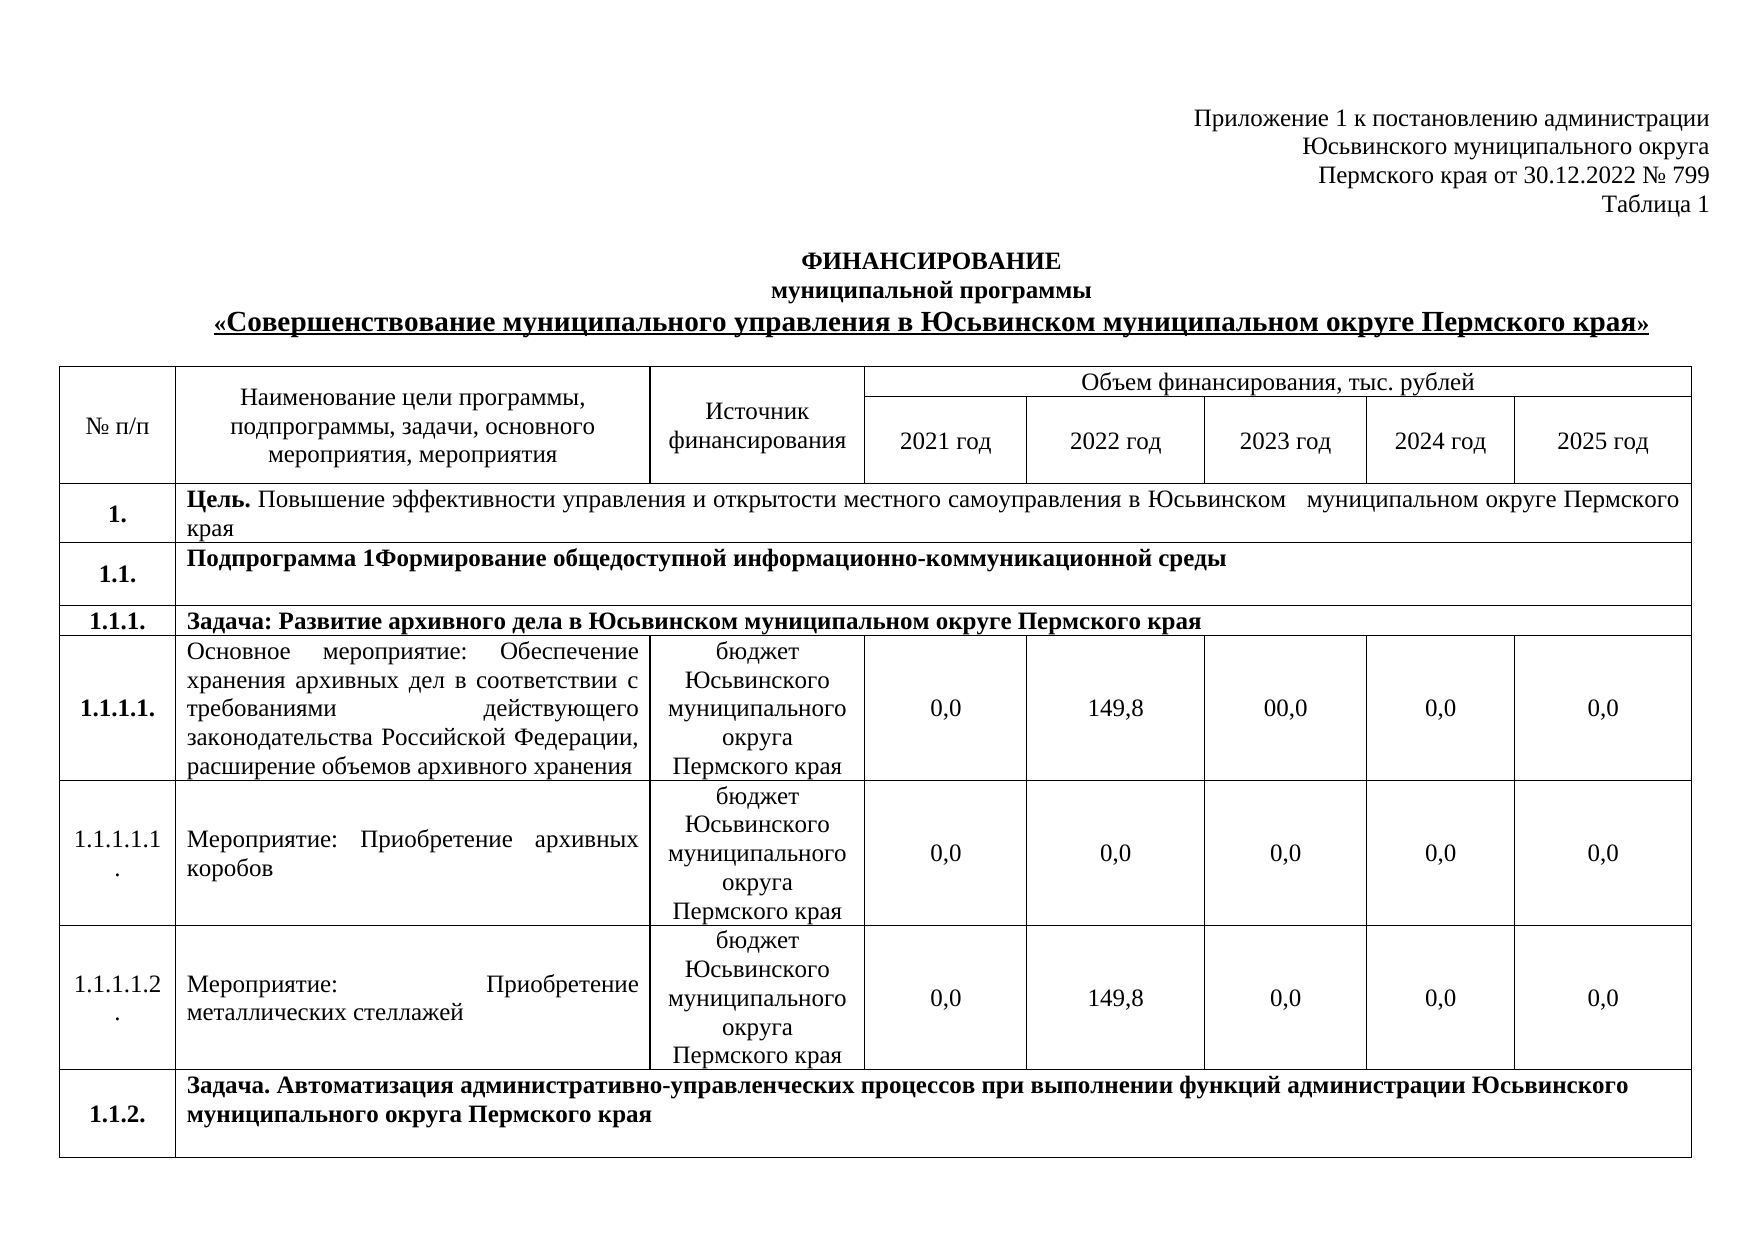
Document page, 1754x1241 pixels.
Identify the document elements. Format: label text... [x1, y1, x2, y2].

table_cell Цель. Повышение эффективности управления и открытости местного самоуправления в Юсьвинском муниципальном округе Пермского края [176, 484, 1691, 542]
table_cell 149,8 [1027, 636, 1204, 780]
table_cell 0,0 [865, 636, 1026, 780]
text Приложение 1 к постановлению администрации [59, 103, 1710, 131]
table_cell 0,0 [1367, 781, 1514, 924]
table_cell Мероприятие: Приобретение металлических стеллажей [176, 926, 649, 1069]
table_cell 1.1.2. [60, 1070, 175, 1157]
table_cell 0,0 [1027, 781, 1204, 924]
table_cell 0,0 [865, 926, 1026, 1069]
table_cell 149,8 [1027, 926, 1204, 1069]
text ФИНАНСИРОВАНИЕ [153, 246, 1710, 275]
table_cell 0,0 [1515, 636, 1691, 780]
text Пермского края от 30.12.2022 № 799 [59, 160, 1710, 189]
table_cell Задача: Развитие архивного дела в Юсьвинском муниципальном округе Пермского края [176, 606, 1691, 635]
table_cell Основное мероприятие: Обеспечение хранения архивных дел в соответствии с требованиями действующего законодательства Российской Федерации, расширение объемов архивного хранения [176, 636, 649, 780]
table_cell 0,0 [1367, 636, 1514, 780]
table_cell 0,0 [1367, 926, 1514, 1069]
table_cell 2022 год [1027, 397, 1204, 483]
table_header Объем финансирования, тыс. рублей [865, 367, 1691, 396]
text Таблица 1 [59, 189, 1710, 218]
table_cell 2025 год [1515, 397, 1691, 483]
table_cell 0,0 [1205, 781, 1366, 924]
text муниципальной программы [153, 275, 1710, 304]
table_cell 0,0 [1515, 781, 1691, 924]
table_header Наименование цели программы, подпрограммы, задачи, основного мероприятия, мероприятия [176, 367, 649, 483]
table_cell 0,0 [1515, 926, 1691, 1069]
table_cell 0,0 [865, 781, 1026, 924]
table_cell 1.1.1.1.1. [60, 781, 175, 924]
table_cell Подпрограмма 1Формирование общедоступной информационно-коммуникационной среды [176, 543, 1691, 605]
table_cell Задача. Автоматизация административно-управленческих процессов при выполнении функций администрации Юсьвинского муниципального округа Пермского края [176, 1070, 1691, 1157]
table_header № п/п [60, 367, 175, 483]
table_cell Мероприятие: Приобретение архивных коробов [176, 781, 649, 924]
text «Совершенствование муниципального управления в Юсьвинском муниципальном округе Пермского края» [153, 304, 1710, 337]
text Юсьвинского муниципального округа [59, 131, 1710, 160]
table_cell 1.1. [60, 543, 175, 605]
table_cell бюджет Юсьвинского муниципального округа Пермского края [651, 781, 864, 924]
table_cell бюджет Юсьвинского муниципального округа Пермского края [651, 926, 864, 1069]
table_cell 2021 год [865, 397, 1026, 483]
table_cell 0,0 [1205, 926, 1366, 1069]
table_cell 2024 год [1367, 397, 1514, 483]
table_cell 1.1.1.1. [60, 636, 175, 780]
table_cell 2023 год [1205, 397, 1366, 483]
table_header Источник финансирования [651, 367, 864, 483]
table_cell бюджет Юсьвинского муниципального округа Пермского края [651, 636, 864, 780]
table_cell 1. [60, 484, 175, 542]
table_cell 1.1.1. [60, 606, 175, 635]
table_cell 00,0 [1205, 636, 1366, 780]
table_cell 1.1.1.1.2. [60, 926, 175, 1069]
